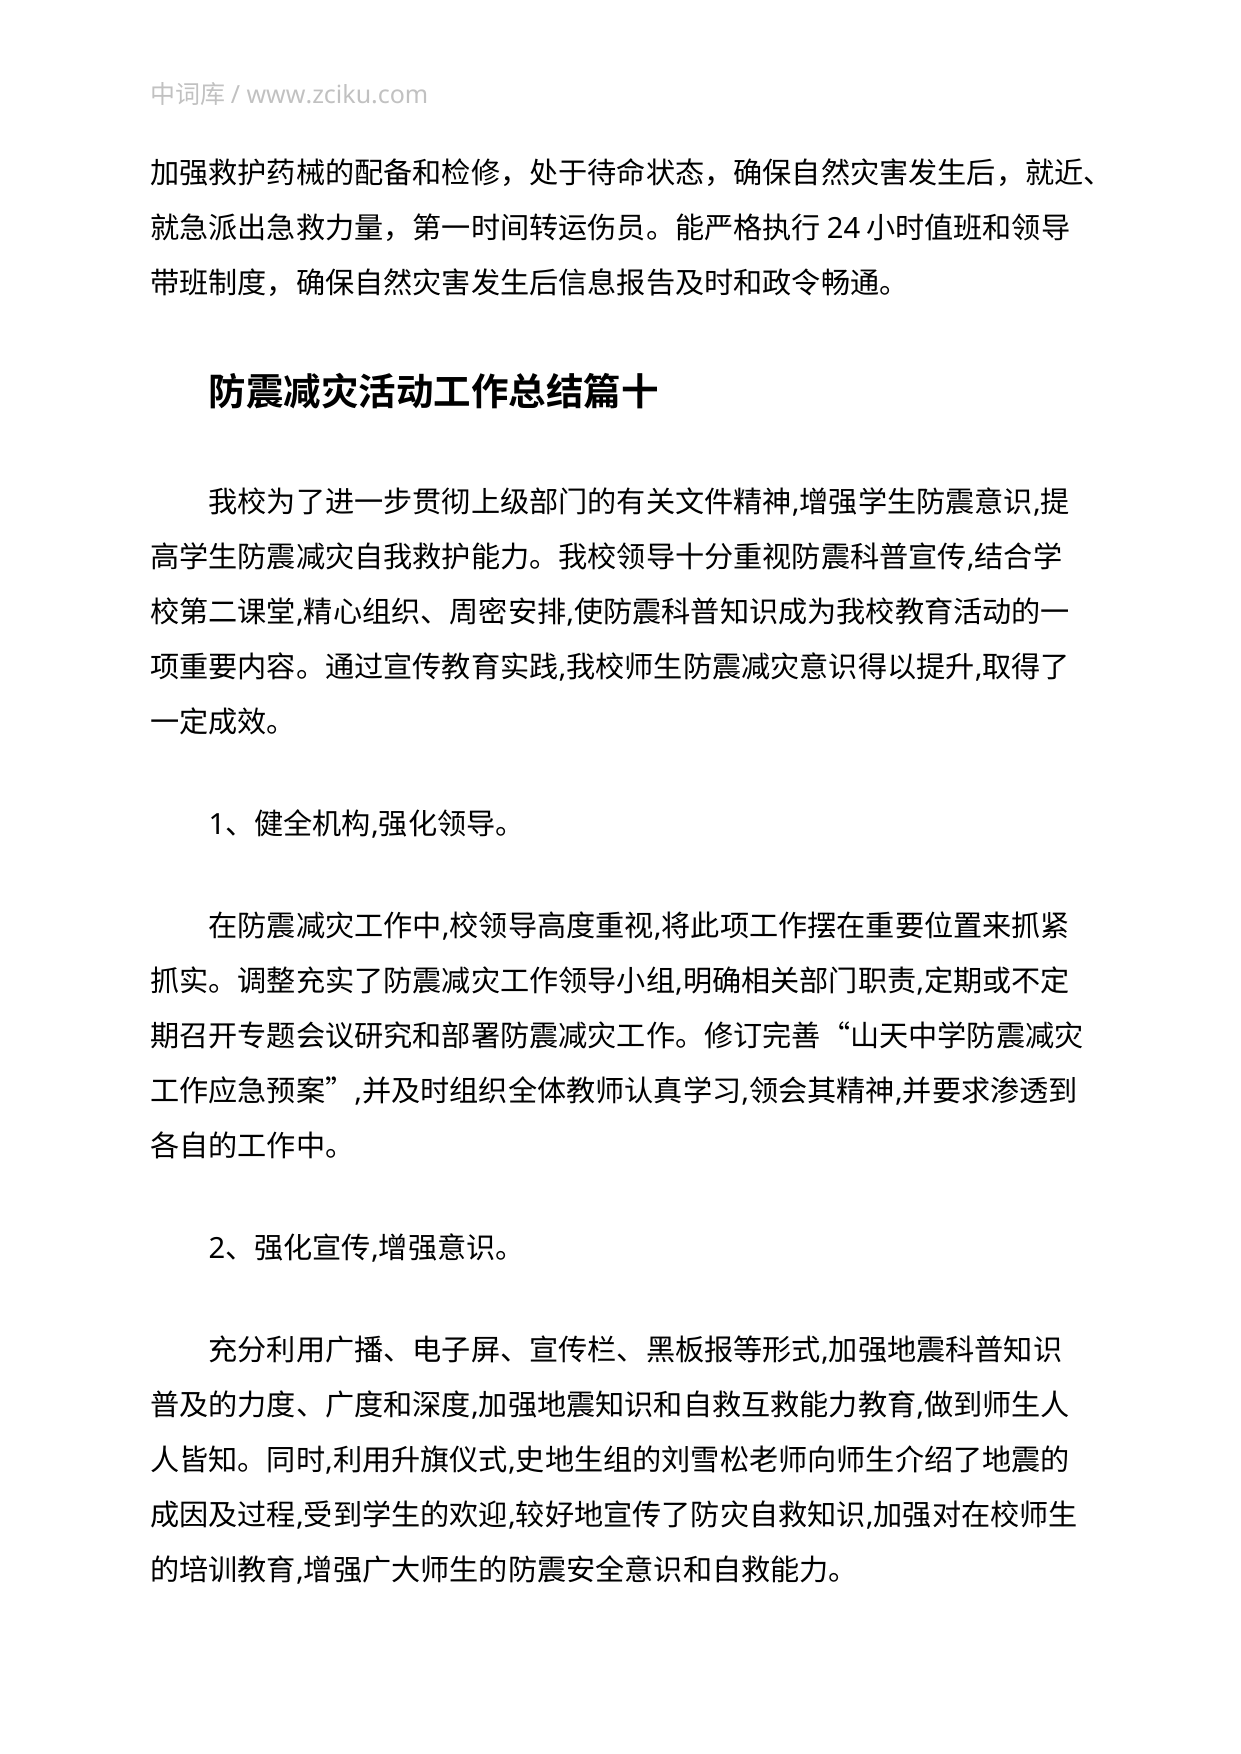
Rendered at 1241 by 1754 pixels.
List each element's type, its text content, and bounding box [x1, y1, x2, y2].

text 2、强化宣传,增强意识。 [150, 1224, 1090, 1267]
text 防震减灾活动工作总结篇十 [150, 362, 1090, 416]
text 在防震减灾工作中,校领导高度重视,将此项工作摆在重要位置来抓紧抓实。调整充实了防震减灾工作领导小组,明确相关部门职责,定期或不定期召开专题会议研究和部署防震减灾工作。修订完善“山天中学防震减灾工作应急预案”,并及时组织全体教师认真学习,领会其精神,并要求渗透到各自的工作中。 [150, 903, 1090, 1165]
text 我校为了进一步贯彻上级部门的有关文件精神,增强学生防震意识,提高学生防震减灾自我救护能力。我校领导十分重视防震科普宣传,结合学校第二课堂,精心组织、周密安排,使防震科普知识成为我校教育活动的一项重要内容。通过宣传教育实践,我校师生防震减灾意识得以提升,取得了一定成效。 [150, 479, 1090, 741]
text 充分利用广播、电子屏、宣传栏、黑板报等形式,加强地震科普知识普及的力度、广度和深度,加强地震知识和自救互救能力教育,做到师生人人皆知。同时,利用升旗仪式,史地生组的刘雪松老师向师生介绍了地震的成因及过程,受到学生的欢迎,较好地宣传了防灾自救知识,加强对在校师生的培训教育,增强广大师生的防震安全意识和自救能力。 [150, 1326, 1090, 1589]
text 1、健全机构,强化领导。 [150, 801, 1090, 843]
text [150, 150, 1090, 302]
